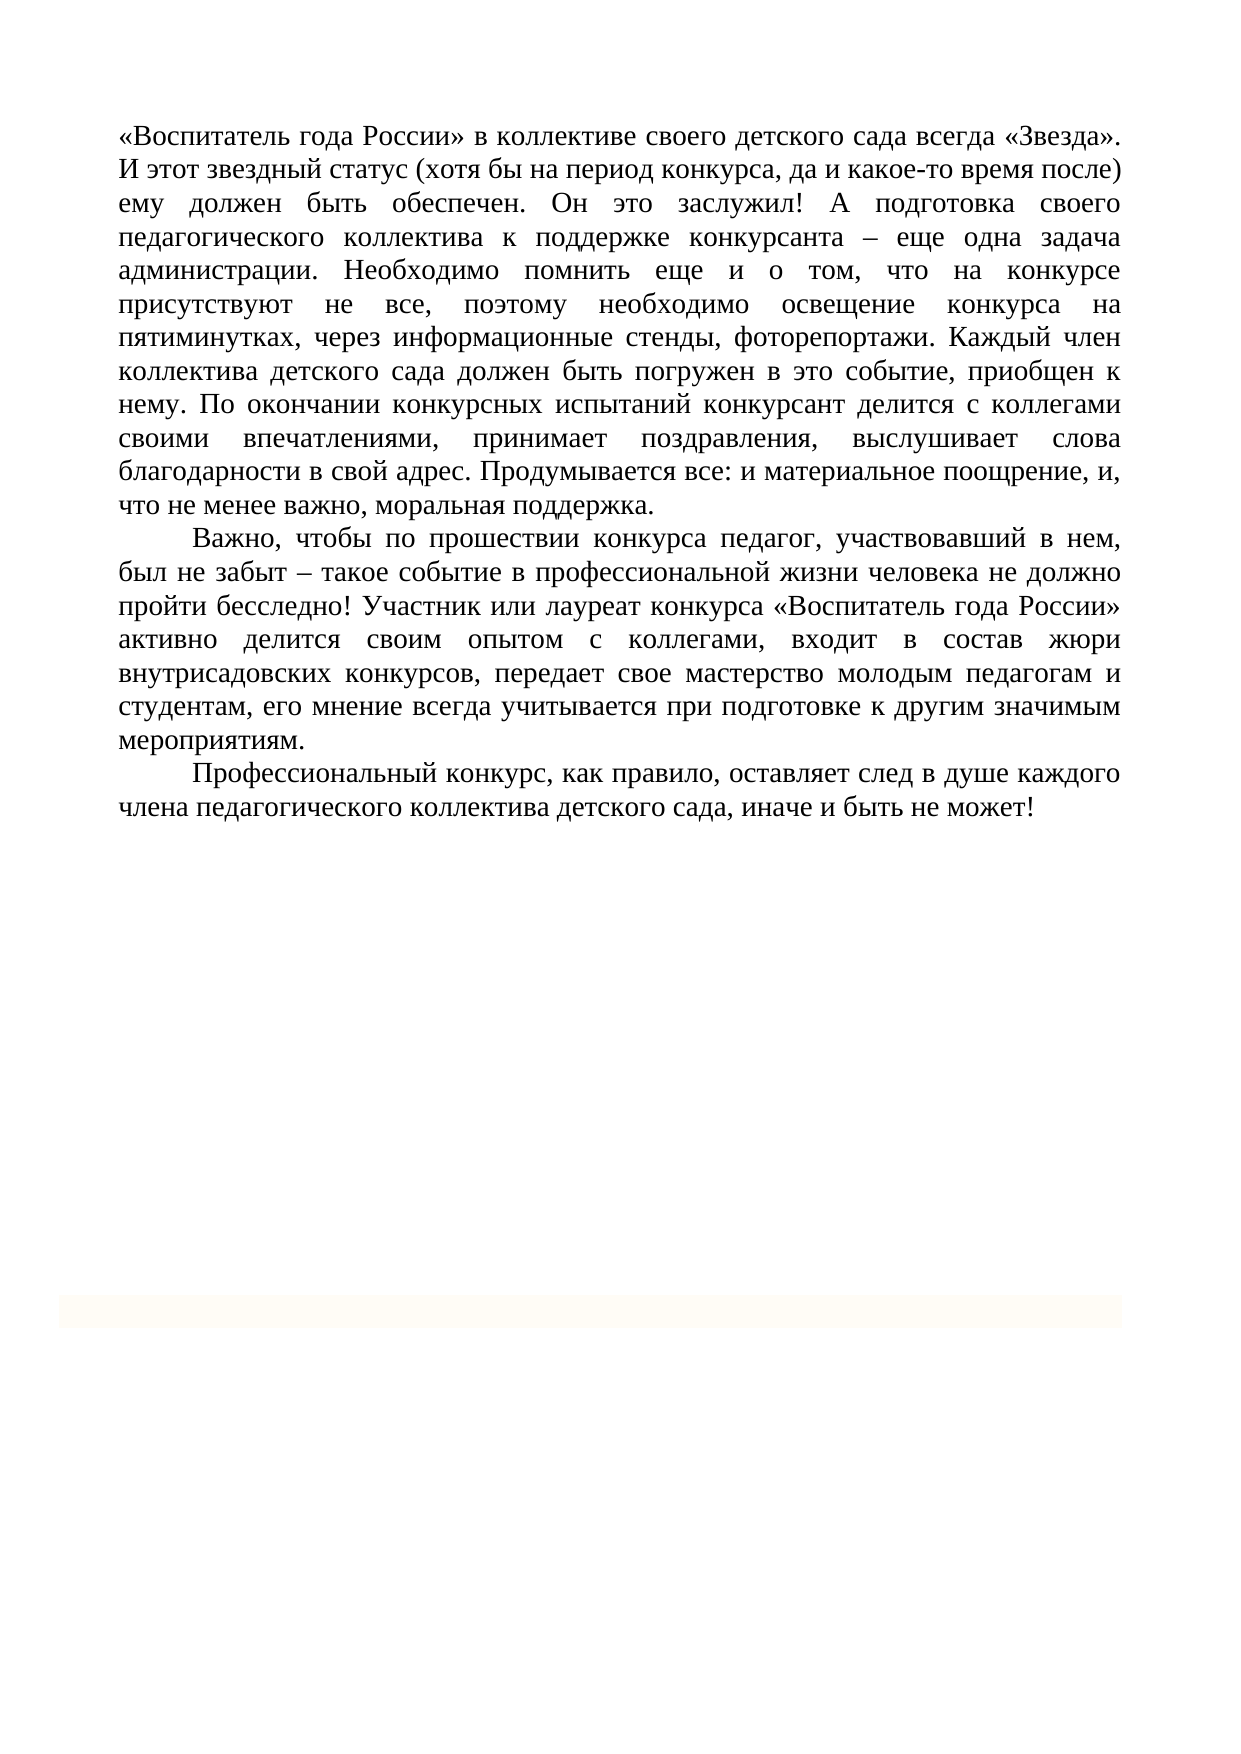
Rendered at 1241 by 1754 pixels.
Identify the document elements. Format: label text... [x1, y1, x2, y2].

text Важно, чтобы по прошествии конкурса педагог, участвовавший в нем, был не забыт – такое событие в профессиональной жизни человека не должно пройти бесследно! Участник или лауреат конкурса «Воспитатель года России» активно делится своим опытом с коллегами, входит в состав жюри внутрисадовских конкурсов, передает свое мастерство молодым педагогам и студентам, его мнение всегда учитывается при подготовке к другим значимым мероприятиям. [118, 521, 1122, 755]
text Профессиональный конкурс, как правило, оставляет след в душе каждого члена педагогического коллектива детского сада, иначе и быть не может! [118, 755, 1122, 822]
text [118, 118, 1122, 521]
